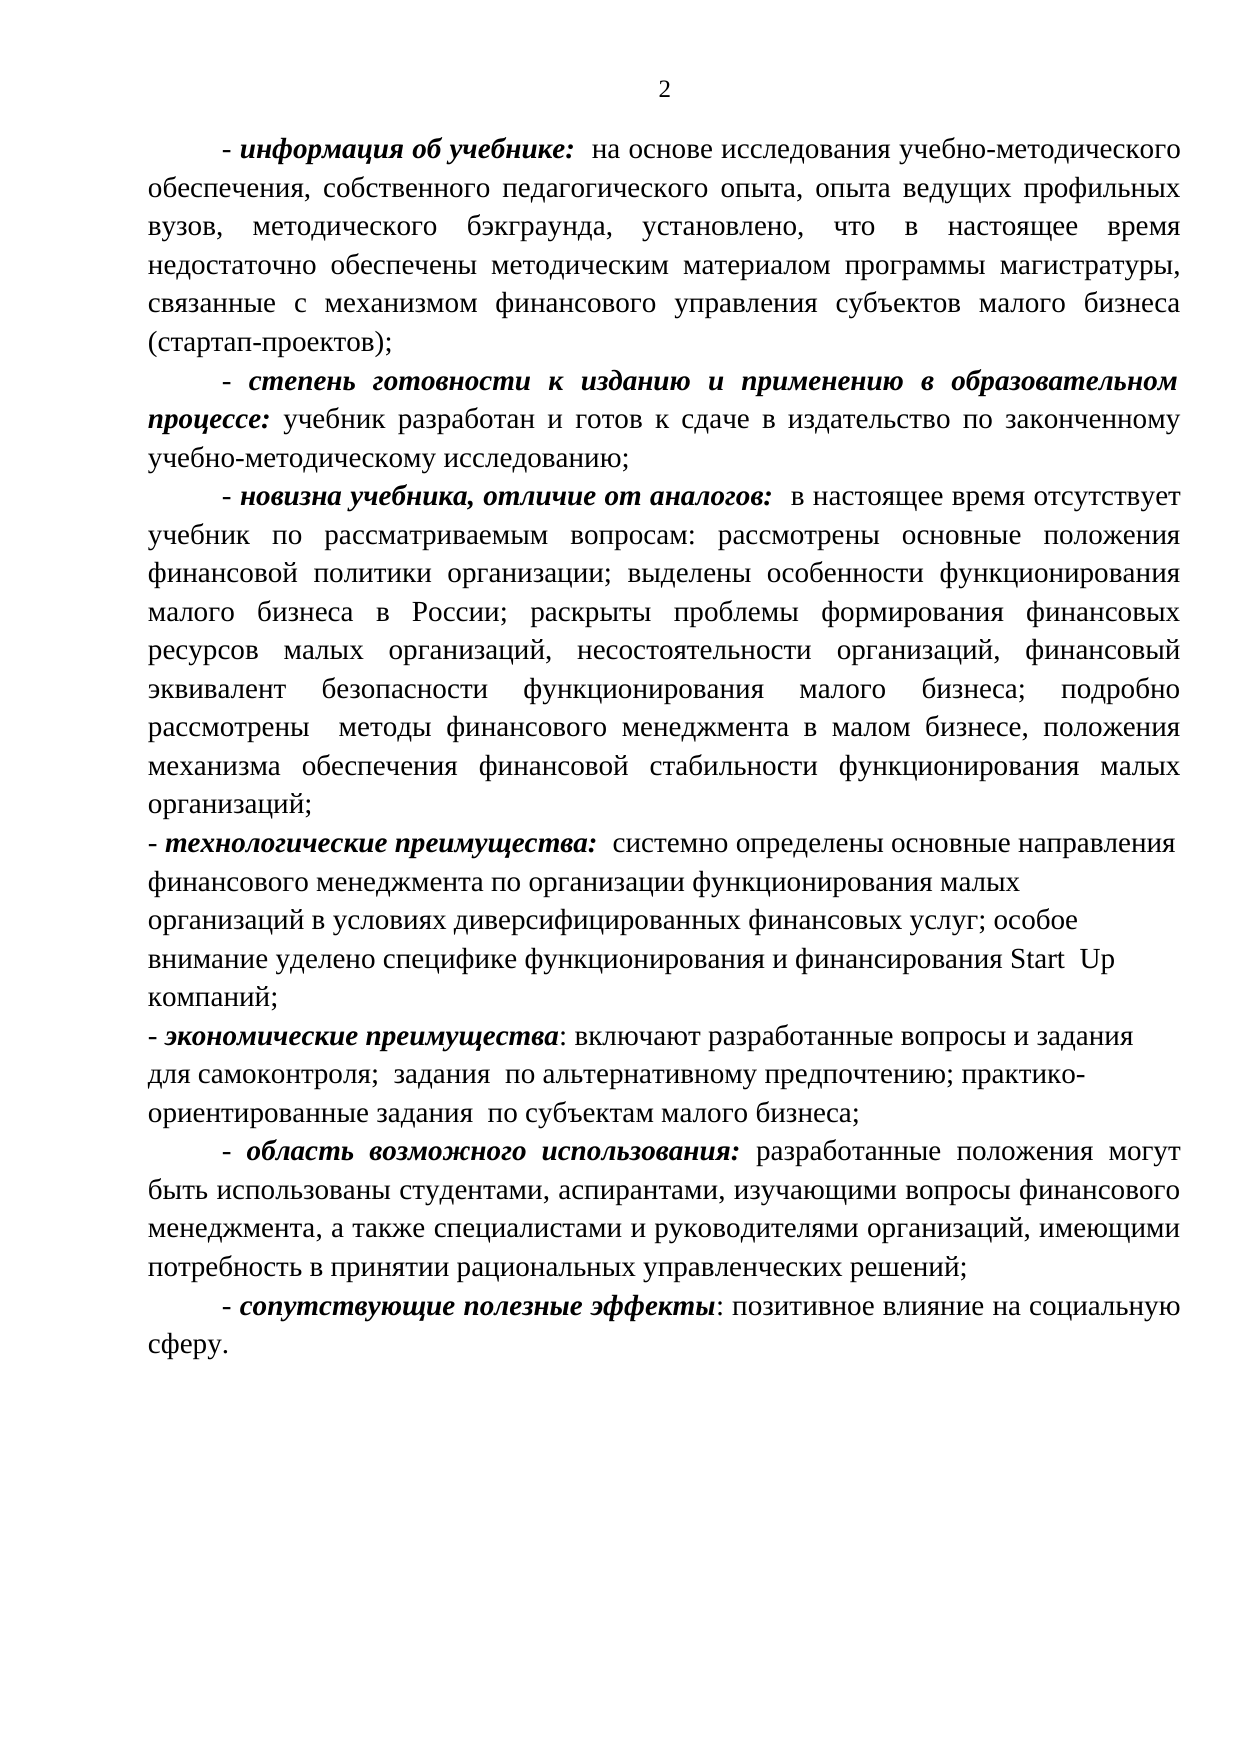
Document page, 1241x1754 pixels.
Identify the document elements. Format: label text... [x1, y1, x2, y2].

text - сопутствующие полезные эффекты: позитивное влияние на социальную сферу. [148, 1288, 1181, 1360]
text - технологические преимущества: системно определены основные направления финансового менеджмента по организации функционирования малых организаций в условиях диверсифицированных финансовых услуг; особое внимание уделено специфике функционирования и финансирования Start Up компаний; [148, 825, 1181, 1013]
text - информация об учебнике: на основе исследования учебно-методического обеспечения, собственного педагогического опыта, опыта ведущих профильных вузов, методического бэкграунда, установлено, что в настоящее время недостаточно обеспечены методическим материалом программы магистратуры, связанные с механизмом финансового управления субъектов малого бизнеса (стартап-проектов); [148, 131, 1181, 358]
text - область возможного использования: разработанные положения могут быть использованы студентами, аспирантами, изучающими вопросы финансового менеджмента, а также специалистами и руководителями организаций, имеющими потребность в принятии рациональных управленческих решений; [148, 1133, 1181, 1283]
text - новизна учебника, отличие от аналогов: в настоящее время отсутствует учебник по рассматриваемым вопросам: рассмотрены основные положения финансовой политики организации; выделены особенности функционирования малого бизнеса в России; раскрыты проблемы формирования финансовых ресурсов малых организаций, несостоятельности организаций, финансовый эквивалент безопасности функционирования малого бизнеса; подробно рассмотрены методы финансового менеджмента в малом бизнесе, положения механизма обеспечения финансовой стабильности функционирования малых организаций; [148, 478, 1181, 820]
text - степень готовности к изданию и применению в образовательном процессе: учебник разработан и готов к сдаче в издательство по законченному учебно-методическому исследованию; [148, 363, 1181, 473]
text - экономические преимущества: включают разработанные вопросы и задания для самоконтроля; задания по альтернативному предпочтению; практико-ориентированные задания по субъектам малого бизнеса; [148, 1018, 1181, 1128]
